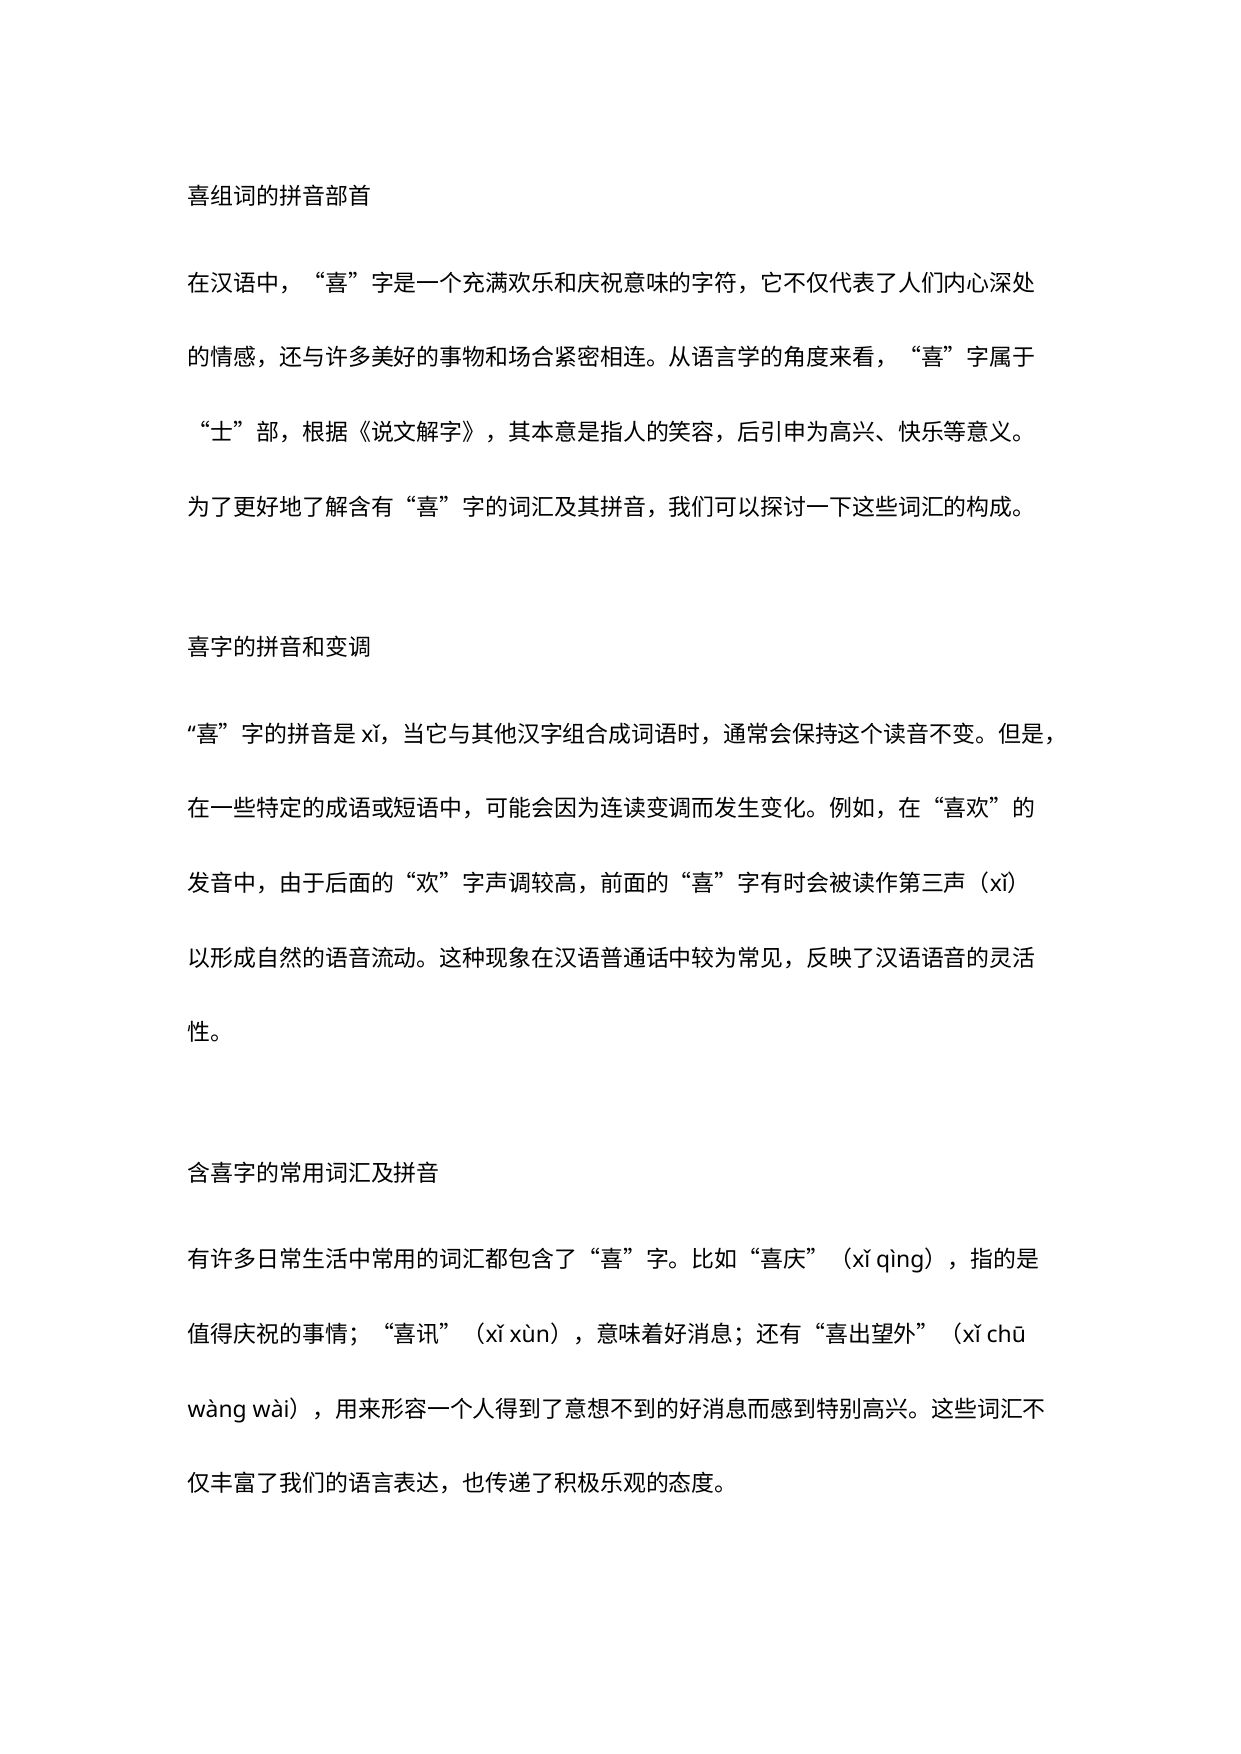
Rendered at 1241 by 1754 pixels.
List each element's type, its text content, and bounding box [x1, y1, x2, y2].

text 含喜字的常用词汇及拼音 [187, 1139, 1053, 1204]
text 喜字的拼音和变调 [187, 613, 1053, 678]
text 有许多日常生活中常用的词汇都包含了“喜”字。比如“喜庆”（xǐ qìng），指的是值得庆祝的事情；“喜讯”（xǐ xùn），意味着好消息；还有“喜出望外”（xǐ chū wàng wài），用来形容一个人得到了意想不到的好消息而感到特别高兴。这些词汇不仅丰富了我们的语言表达，也传递了积极乐观的态度。 [187, 1225, 1053, 1514]
text 喜组词的拼音部首 [187, 162, 1053, 227]
text 在汉语中，“喜”字是一个充满欢乐和庆祝意味的字符，它不仅代表了人们内心深处的情感，还与许多美好的事物和场合紧密相连。从语言学的角度来看，“喜”字属于“士”部，根据《说文解字》，其本意是指人的笑容，后引申为高兴、快乐等意义。为了更好地了解含有“喜”字的词汇及其拼音，我们可以探讨一下这些词汇的构成。 [187, 248, 1053, 538]
text “喜”字的拼音是 xǐ，当它与其他汉字组合成词语时，通常会保持这个读音不变。但是，在一些特定的成语或短语中，可能会因为连读变调而发生变化。例如，在“喜欢”的发音中，由于后面的“欢”字声调较高，前面的“喜”字有时会被读作第三声（xǐ）以形成自然的语音流动。这种现象在汉语普通话中较为常见，反映了汉语语音的灵活性。 [187, 699, 1053, 1063]
